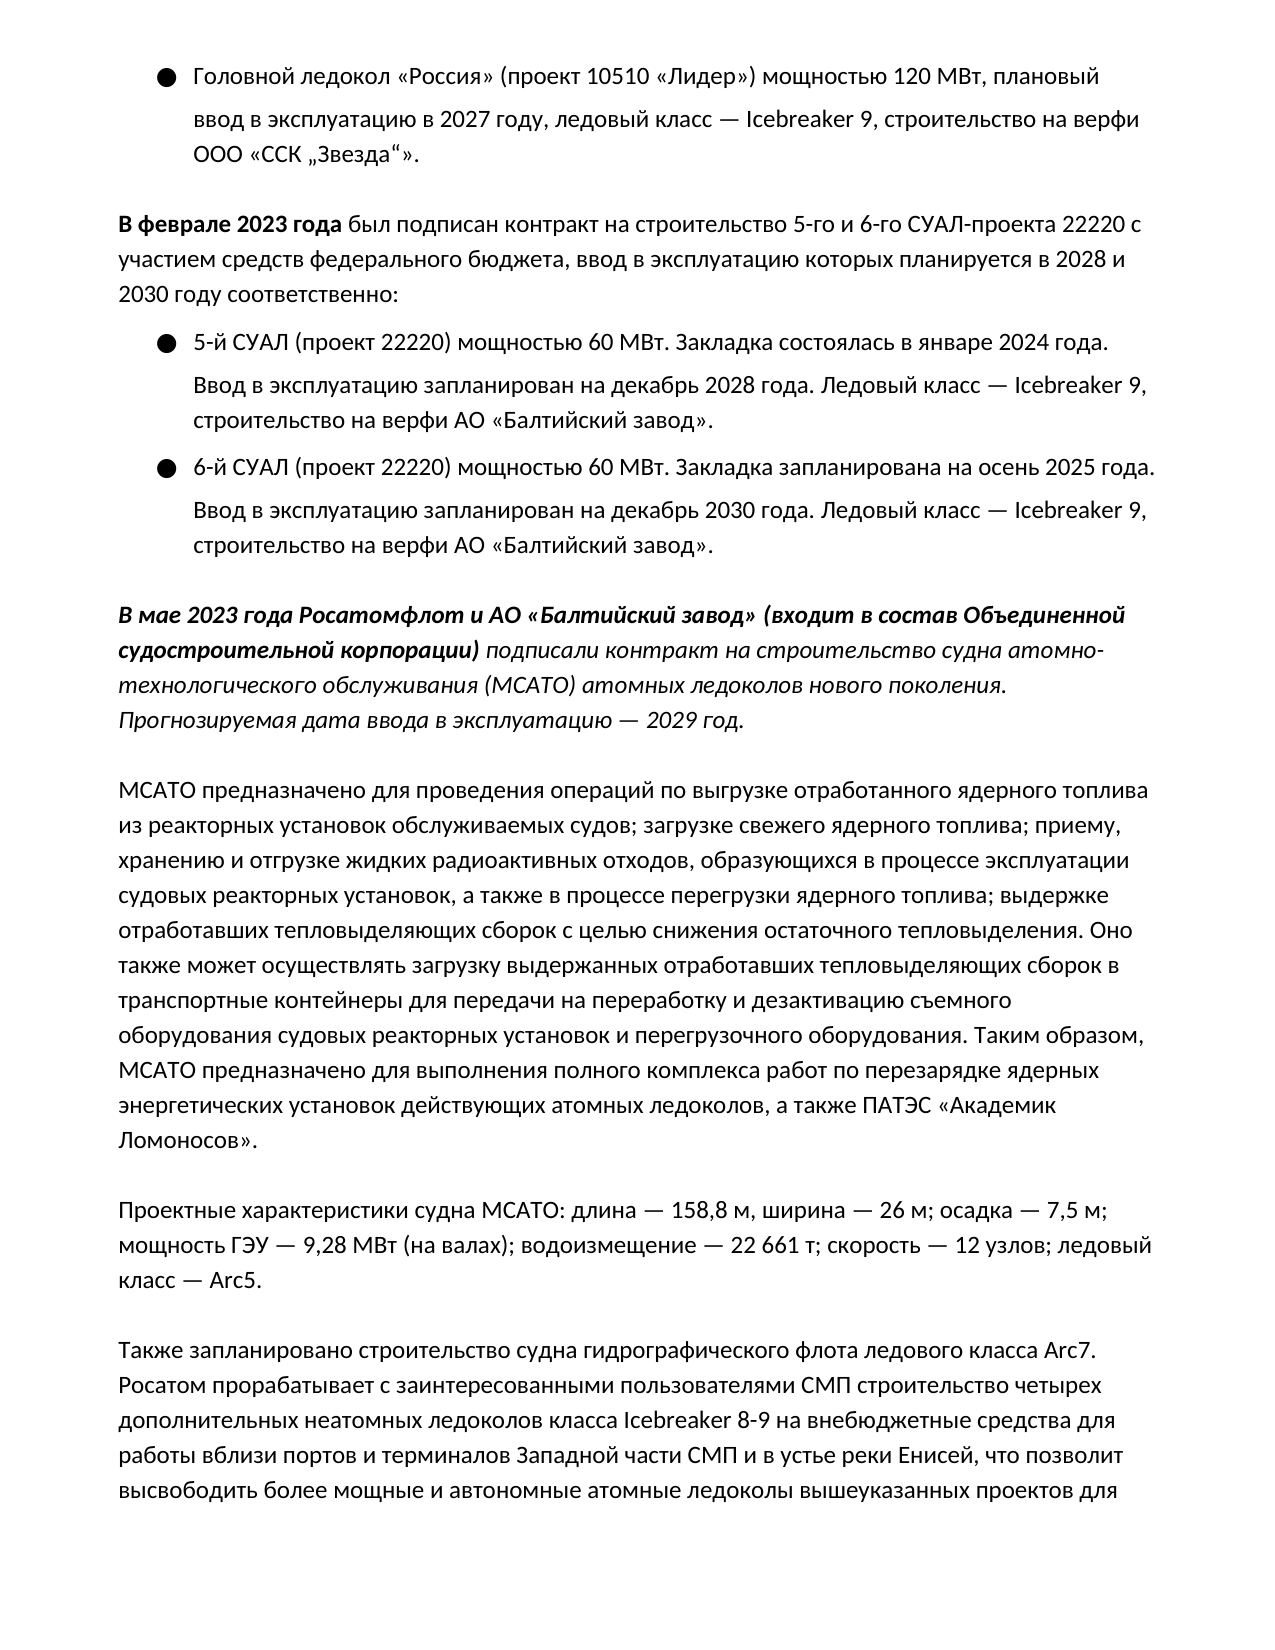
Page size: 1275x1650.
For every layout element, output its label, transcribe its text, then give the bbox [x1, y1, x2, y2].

list 5-й СУАЛ (проект 22220) мощностью 60 МВт. Закладка состоялась в январе 2024 года. Ввод в эксплуатацию запланирован на декабрь 2028 года. Ледовый класс — Icebreaker 9, строительство на верфи АО «Балтийский завод». [156, 313, 1157, 434]
text Проектные характеристики судна МСАТО: длина — 158,8 м, ширина — 26 м; осадка — 7,5 м; мощность ГЭУ — 9,28 МВт (на валах); водоизмещение — 22 661 т; скорость — 12 узлов; ледовый класс — Arc5. [118, 1194, 1157, 1295]
text Также запланировано строительство судна гидрографического флота ледового класса Arc7. [118, 1334, 1157, 1365]
list Головной ледокол «Россия» (проект 10510 «Лидер») мощностью 120 МВт, плановый ввод в эксплуатацию в 2027 году, ледовый класс — Icebreaker 9, строительство на верфи ООО «ССК „Звезда“». [156, 47, 1157, 168]
text В феврале 2023 года был подписан контракт на строительство 5-го и 6-го СУАЛ-проекта 22220 с участием средств федерального бюджета, ввод в эксплуатацию которых планируется в 2028 и 2030 году соответственно: [118, 208, 1157, 308]
list 6-й СУАЛ (проект 22220) мощностью 60 МВт. Закладка запланирована на осень 2025 года. Ввод в эксплуатацию запланирован на декабрь 2030 года. Ледовый класс — Icebreaker 9, строительство на верфи АО «Балтийский завод». [156, 439, 1157, 560]
text В мае 2023 года Росатомфлот и АО «Балтийский завод» (входит в состав Объединенной судостроительной корпорации) подписали контракт на строительство судна атомно-технологического обслуживания (МСАТО) атомных ледоколов нового поколения. Прогнозируемая дата ввода в эксплуатацию — 2029 год. [118, 599, 1157, 735]
text МСАТО предназначено для проведения операций по выгрузке отработанного ядерного топлива из реакторных установок обслуживаемых судов; загрузке свежего ядерного топлива; приему, хранению и отгрузке жидких радиоактивных отходов, образующихся в процессе эксплуатации судовых реакторных установок, а также в процессе перегрузки ядерного топлива; выдержке отработавших тепловыделяющих сборок с целью снижения остаточного тепловыделения. Оно также может осуществлять загрузку выдержанных отработавших тепловыделяющих сборок в транспортные контейнеры для передачи на переработку и дезактивацию съемного оборудования судовых реакторных установок и перегрузочного оборудования. Таким образом, МСАТО предназначено для выполнения полного комплекса работ по перезарядке ядерных энергетических установок действующих атомных ледоколов, а также ПАТЭС «Академик Ломоносов». [118, 774, 1157, 1155]
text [118, 1369, 1157, 1505]
